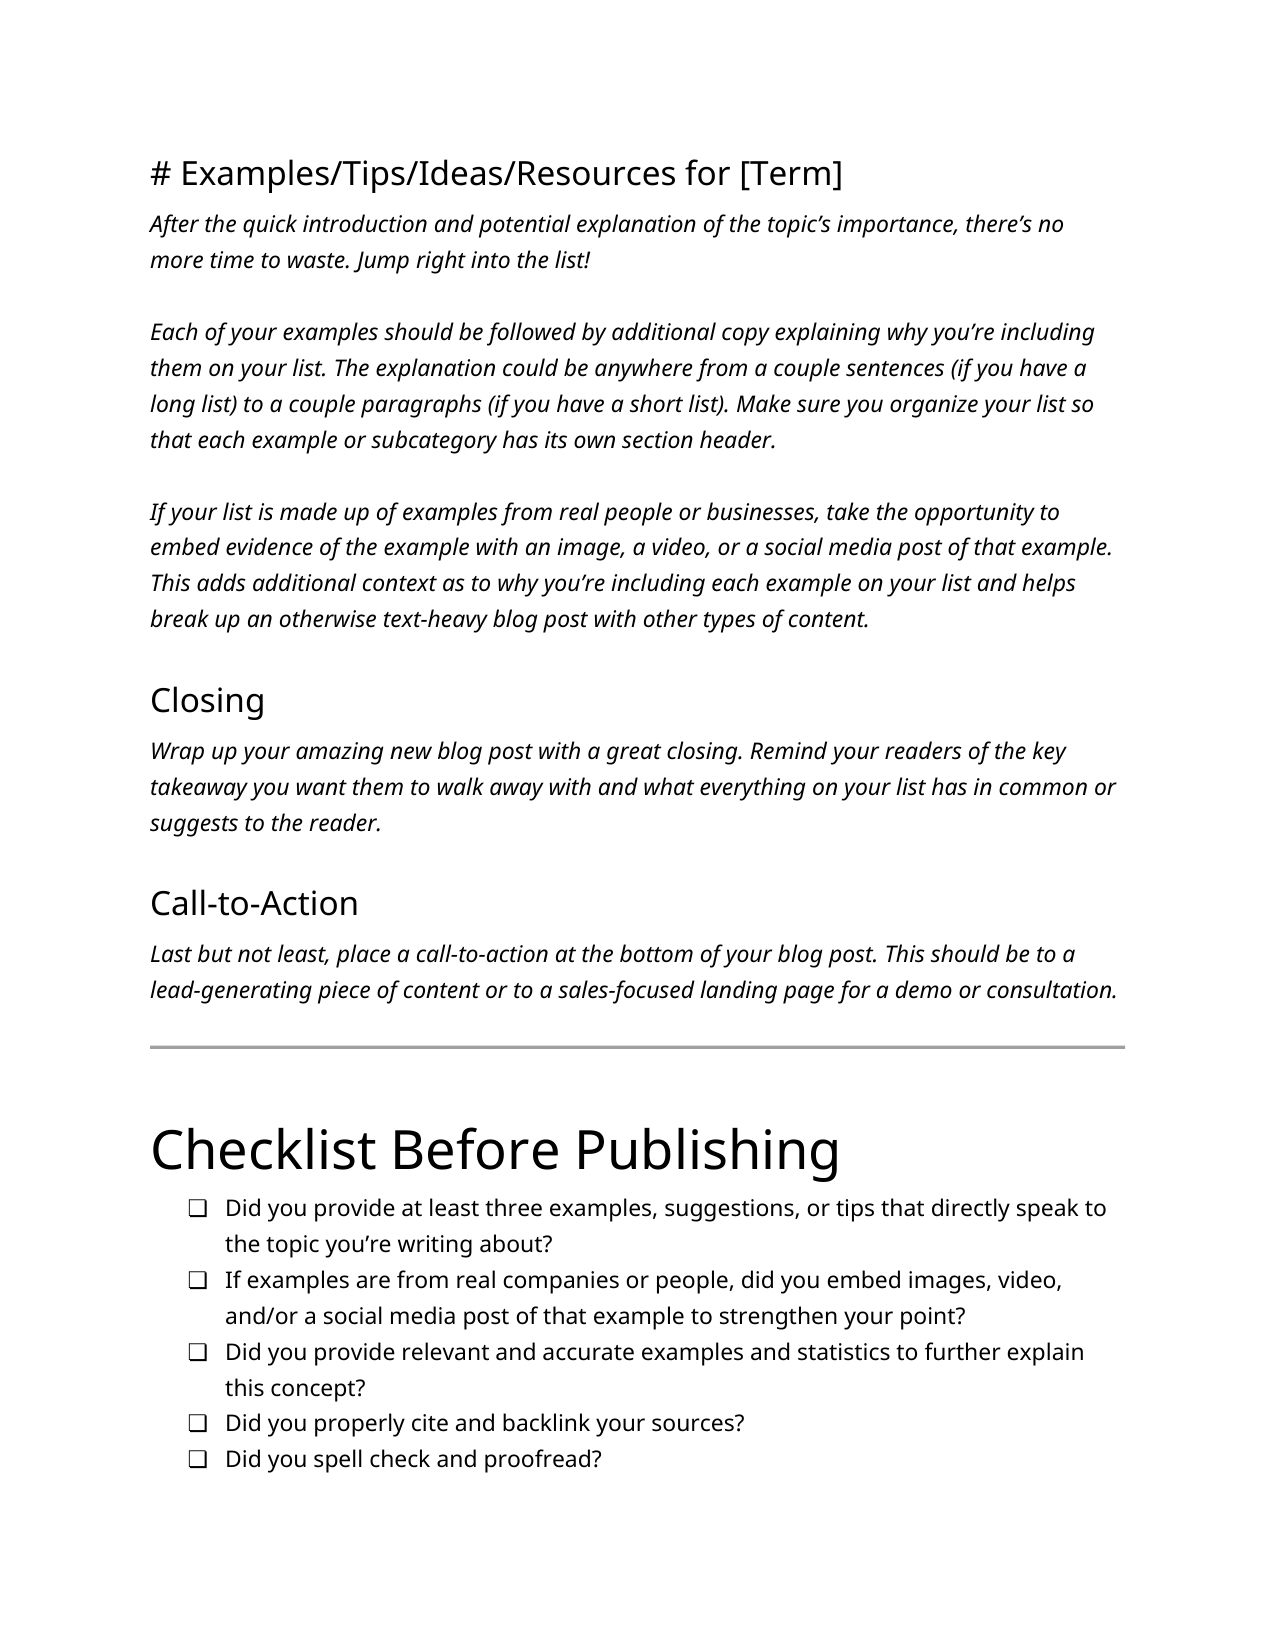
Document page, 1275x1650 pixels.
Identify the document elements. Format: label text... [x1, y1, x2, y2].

list If examples are from real companies or people, did you embed images, video, and/or a social media post of that example to strengthen your point? [187, 1264, 1125, 1331]
subtitle Call-to-Action [150, 880, 1125, 925]
list Did you provide relevant and accurate examples and statistics to further explain this concept? [187, 1336, 1125, 1403]
text If your list is made up of examples from real people or businesses, take the opportunity to embed evidence of the example with an image, a video, or a social media post of that example. This adds additional context as to why you’re including each example on your list and helps break up an otherwise text-heavy blog post with other types of content. [150, 495, 1125, 634]
text After the quick introduction and potential explanation of the topic’s importance, there’s no more time to waste. Jump right into the list! [150, 208, 1125, 275]
list Did you provide at least three examples, suggestions, or tips that directly speak to the topic you’re writing about? [187, 1192, 1125, 1259]
subtitle # Examples/Tips/Ideas/Resources for [Term] [150, 150, 1125, 195]
title Checklist Before Publishing [150, 1112, 1125, 1186]
text Wrap up your amazing new blog post with a great closing. Remind your readers of the key takeaway you want them to walk away with and what everything on your list has in common or suggests to the reader. [150, 734, 1125, 838]
text Last but not least, place a call-to-action at the bottom of your blog post. This should be to a lead-generating piece of content or to a sales-focused landing page for a demo or consultation. [150, 938, 1125, 1005]
subtitle Closing [150, 677, 1125, 722]
list Did you spell check and proofread? [187, 1443, 1125, 1474]
text Each of your examples should be followed by additional copy explaining why you’re including them on your list. The explanation could be anywhere from a couple sentences (if you have a long list) to a couple paragraphs (if you have a short list). Make sure you organize your list so that each example or subcategory has its own section header. [150, 316, 1125, 455]
list Did you properly cite and backlink your sources? [187, 1407, 1125, 1439]
